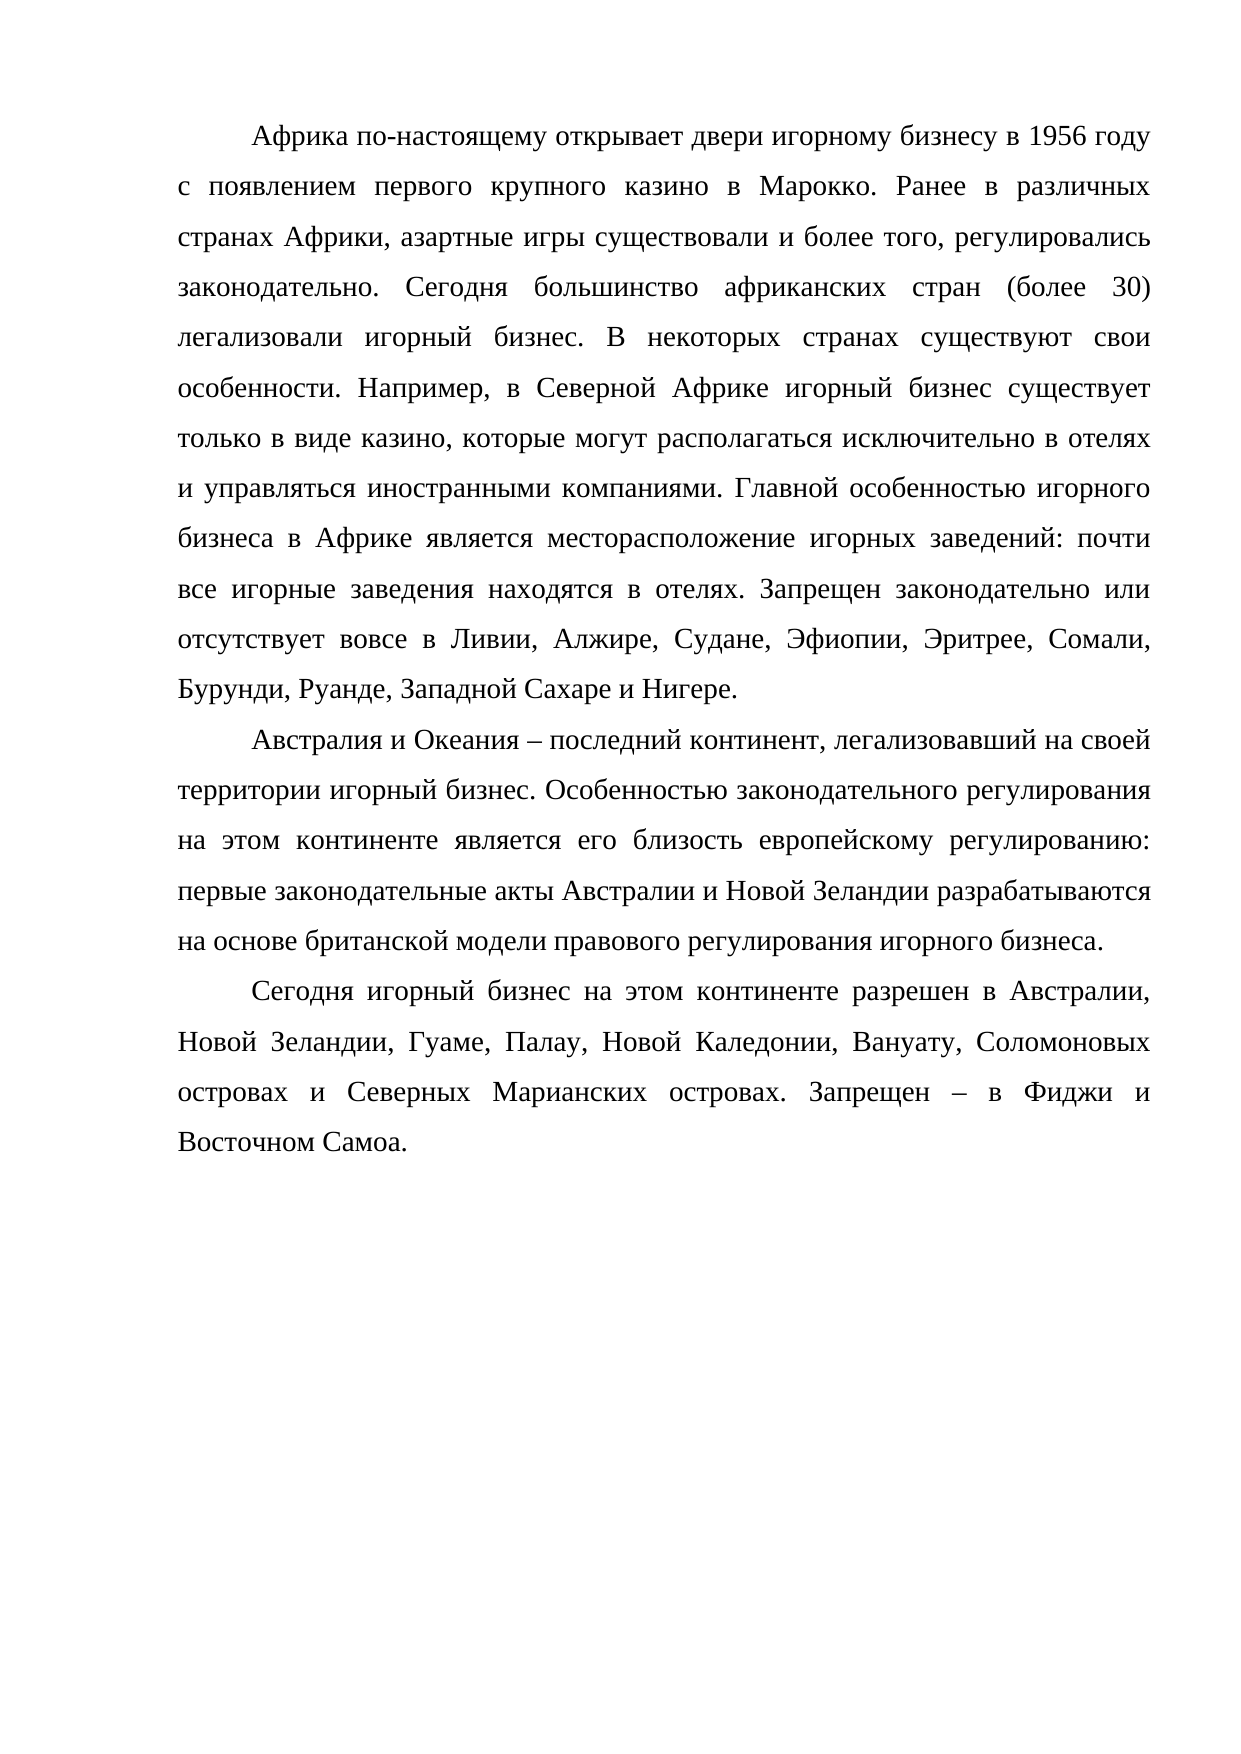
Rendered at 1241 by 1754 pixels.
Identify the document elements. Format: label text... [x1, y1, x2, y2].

text Африка по-настоящему открывает двери игорному бизнесу в 1956 году с появлением первого крупного казино в Марокко. Ранее в различных странах Африки, азартные игры существовали и более того, регулировались законодательно. Сегодня большинство африканских стран (более 30) легализовали игорный бизнес. В некоторых странах существуют свои особенности. Например, в Северной Африке игорный бизнес существует только в виде казино, которые могут располагаться исключительно в отелях и управляться иностранными компаниями. Главной особенностью игорного бизнеса в Африке является месторасположение игорных заведений: почти все игорные заведения находятся в отелях. Запрещен законодательно или отсутствует вовсе в Ливии, Алжире, Судане, Эфиопии, Эритрее, Сомали, Бурунди, Руанде, Западной Сахаре и Нигере. [177, 118, 1152, 705]
text Сегодня игорный бизнес на этом континенте разрешен в Австралии, Новой Зеландии, Гуаме, Палау, Новой Каледонии, Вануату, Соломоновых островах и Северных Марианских островах. Запрещен – в Фиджи и Восточном Самоа. [177, 973, 1152, 1158]
text Австралия и Океания – последний континент, легализовавший на своей территории игорный бизнес. Особенностью законодательного регулирования на этом континенте является его близость европейскому регулированию: первые законодательные акты Австралии и Новой Зеландии разрабатываются на основе британской модели правового регулирования игорного бизнеса. [177, 722, 1152, 957]
